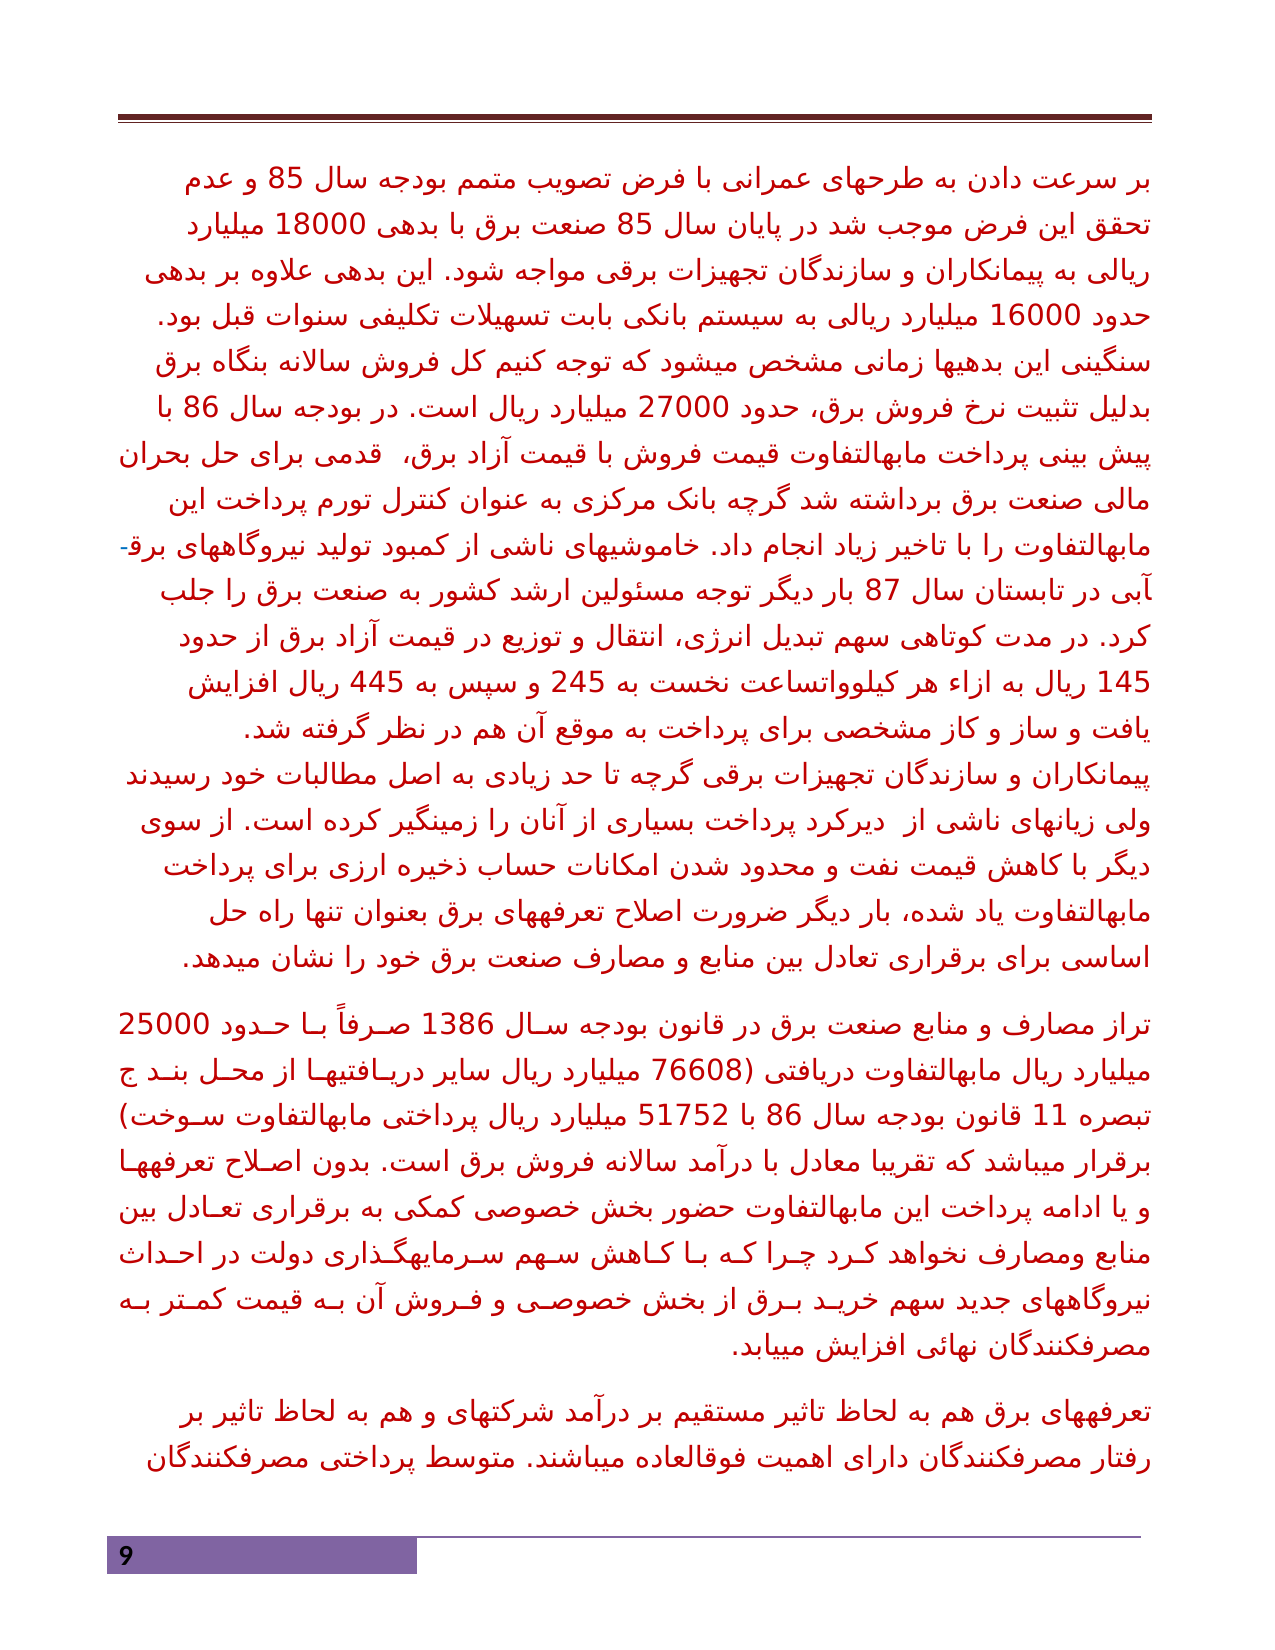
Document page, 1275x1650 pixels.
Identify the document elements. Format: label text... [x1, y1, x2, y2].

text تراز مصارف و منابع صنعت برق در قانون بودجه سال 1386 صرفاً با حدود 25000 میلیارد ريال مابهالتفاوت دریافتی (76608 میلیارد ريال سایر دریافتیها از محل بند ج تبصره 11 قانون بودجه سال 86 با 51752 میلیارد ريال پرداختی مابهالتفاوت سوخت) برقرار میباشد که تقریبا معادل با درآمد سالانه فروش برق است. بدون اصلاح تعرفهها و یا ادامه پرداخت این مابهالتفاوت حضور بخش خصوصی کمکی به برقراری تعادل بین منابع ومصارف نخواهد کرد چرا که با کاهش سهم سرمایهگذاری دولت در احداث نیروگاههای جدید سهم خرید برق از بخش خصوصی و فروش آن به قیمت کمتر به مصرفکنندگان نهائی افزایش مییابد. [118, 997, 1152, 1364]
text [118, 152, 1152, 977]
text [118, 1385, 1152, 1477]
